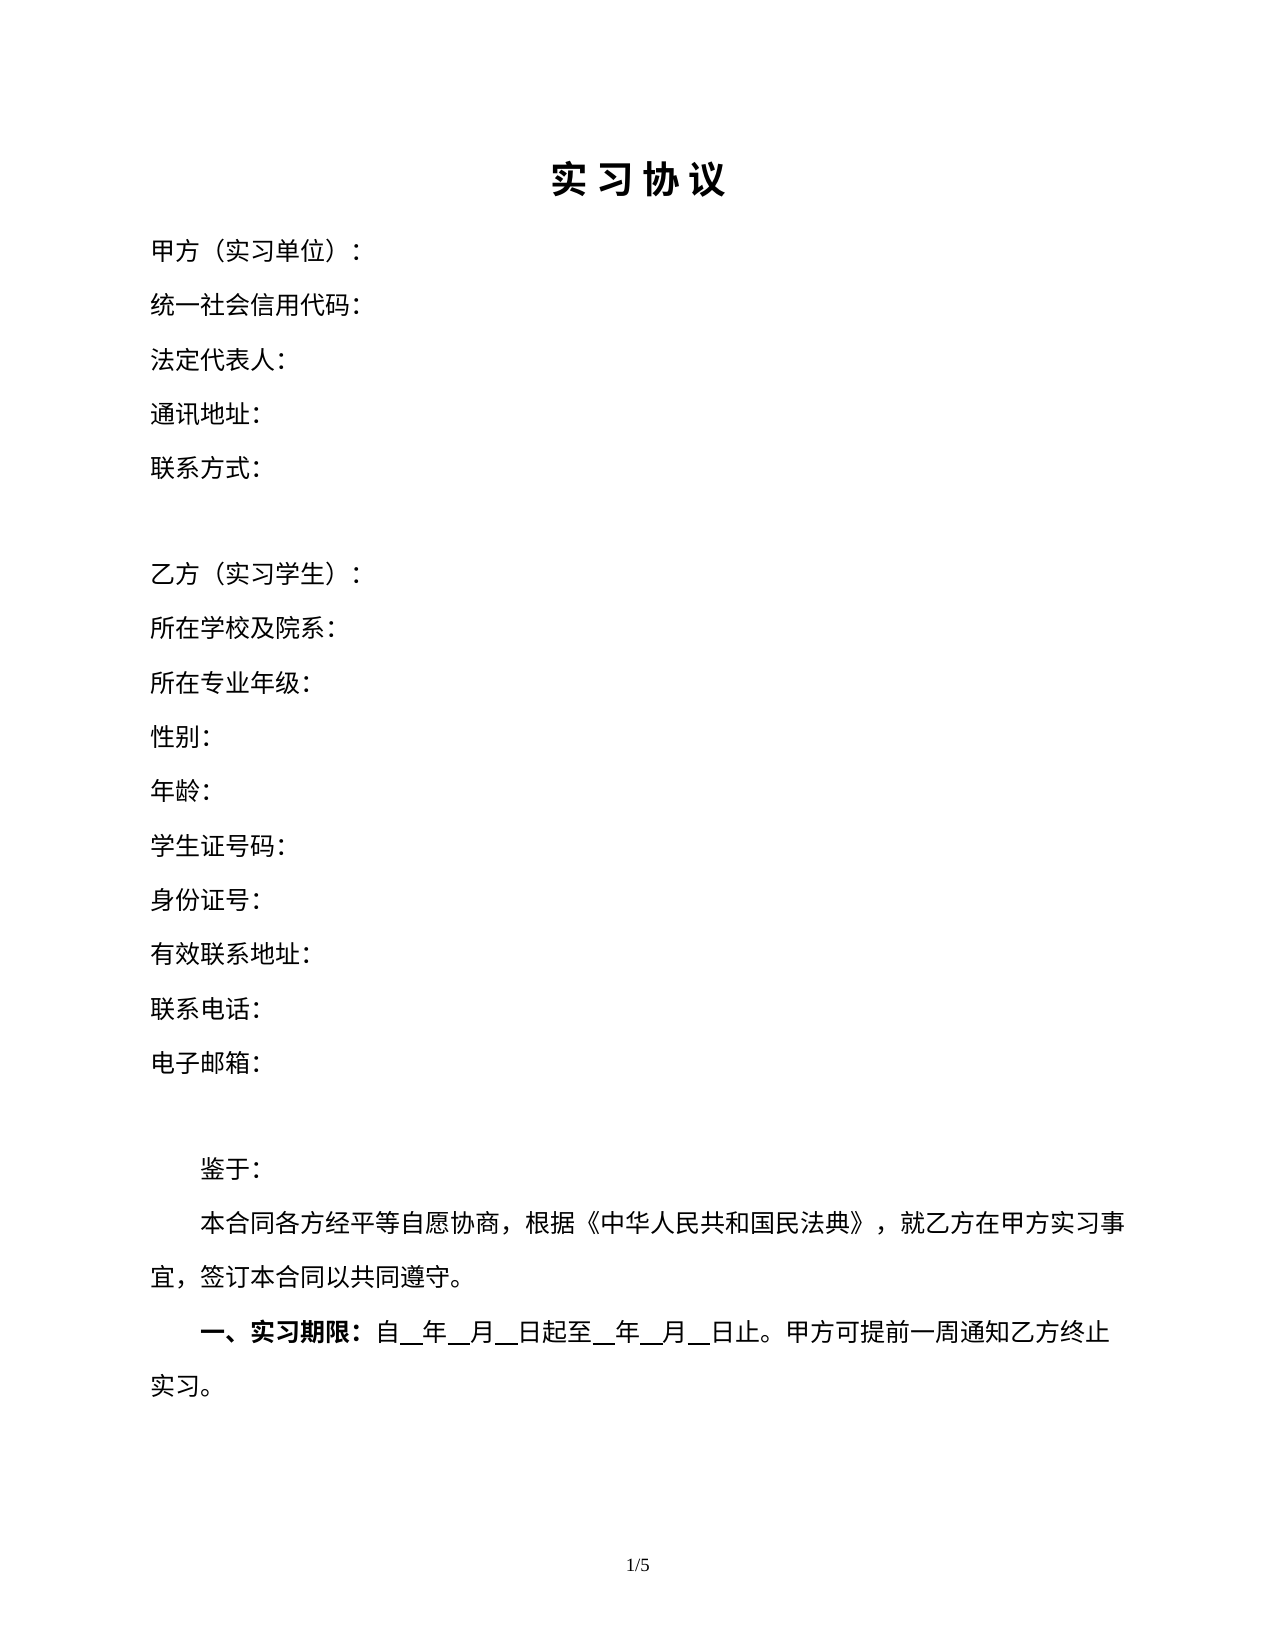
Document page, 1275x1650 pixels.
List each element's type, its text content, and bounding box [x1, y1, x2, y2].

text 电子邮箱： [150, 1044, 1125, 1080]
text 所在专业年级： [150, 663, 1125, 699]
text 通讯地址： [150, 394, 1125, 431]
text 乙方（实习学生）： [150, 554, 1125, 591]
text 甲方（实习单位）： [150, 231, 1125, 268]
text 性别： [150, 717, 1125, 754]
subtitle 实 习 协 议 [150, 150, 1125, 204]
text 鉴于： [150, 1149, 1125, 1185]
text 年龄： [150, 772, 1125, 808]
text 联系电话： [150, 989, 1125, 1026]
text 一、实习期限：自 年 月 日起至 年 月 日止。甲方可提前一周通知乙方终止实习。 [150, 1312, 1125, 1403]
text 有效联系地址： [150, 935, 1125, 971]
text 所在学校及院系： [150, 609, 1125, 645]
text 法定代表人： [150, 340, 1125, 376]
text 身份证号： [150, 881, 1125, 917]
text 联系方式： [150, 449, 1125, 485]
text 本合同各方经平等自愿协商，根据《中华人民共和国民法典》，就乙方在甲方实习事宜，签订本合同以共同遵守。 [150, 1203, 1125, 1294]
text 学生证号码： [150, 826, 1125, 862]
text 统一社会信用代码： [150, 286, 1125, 322]
